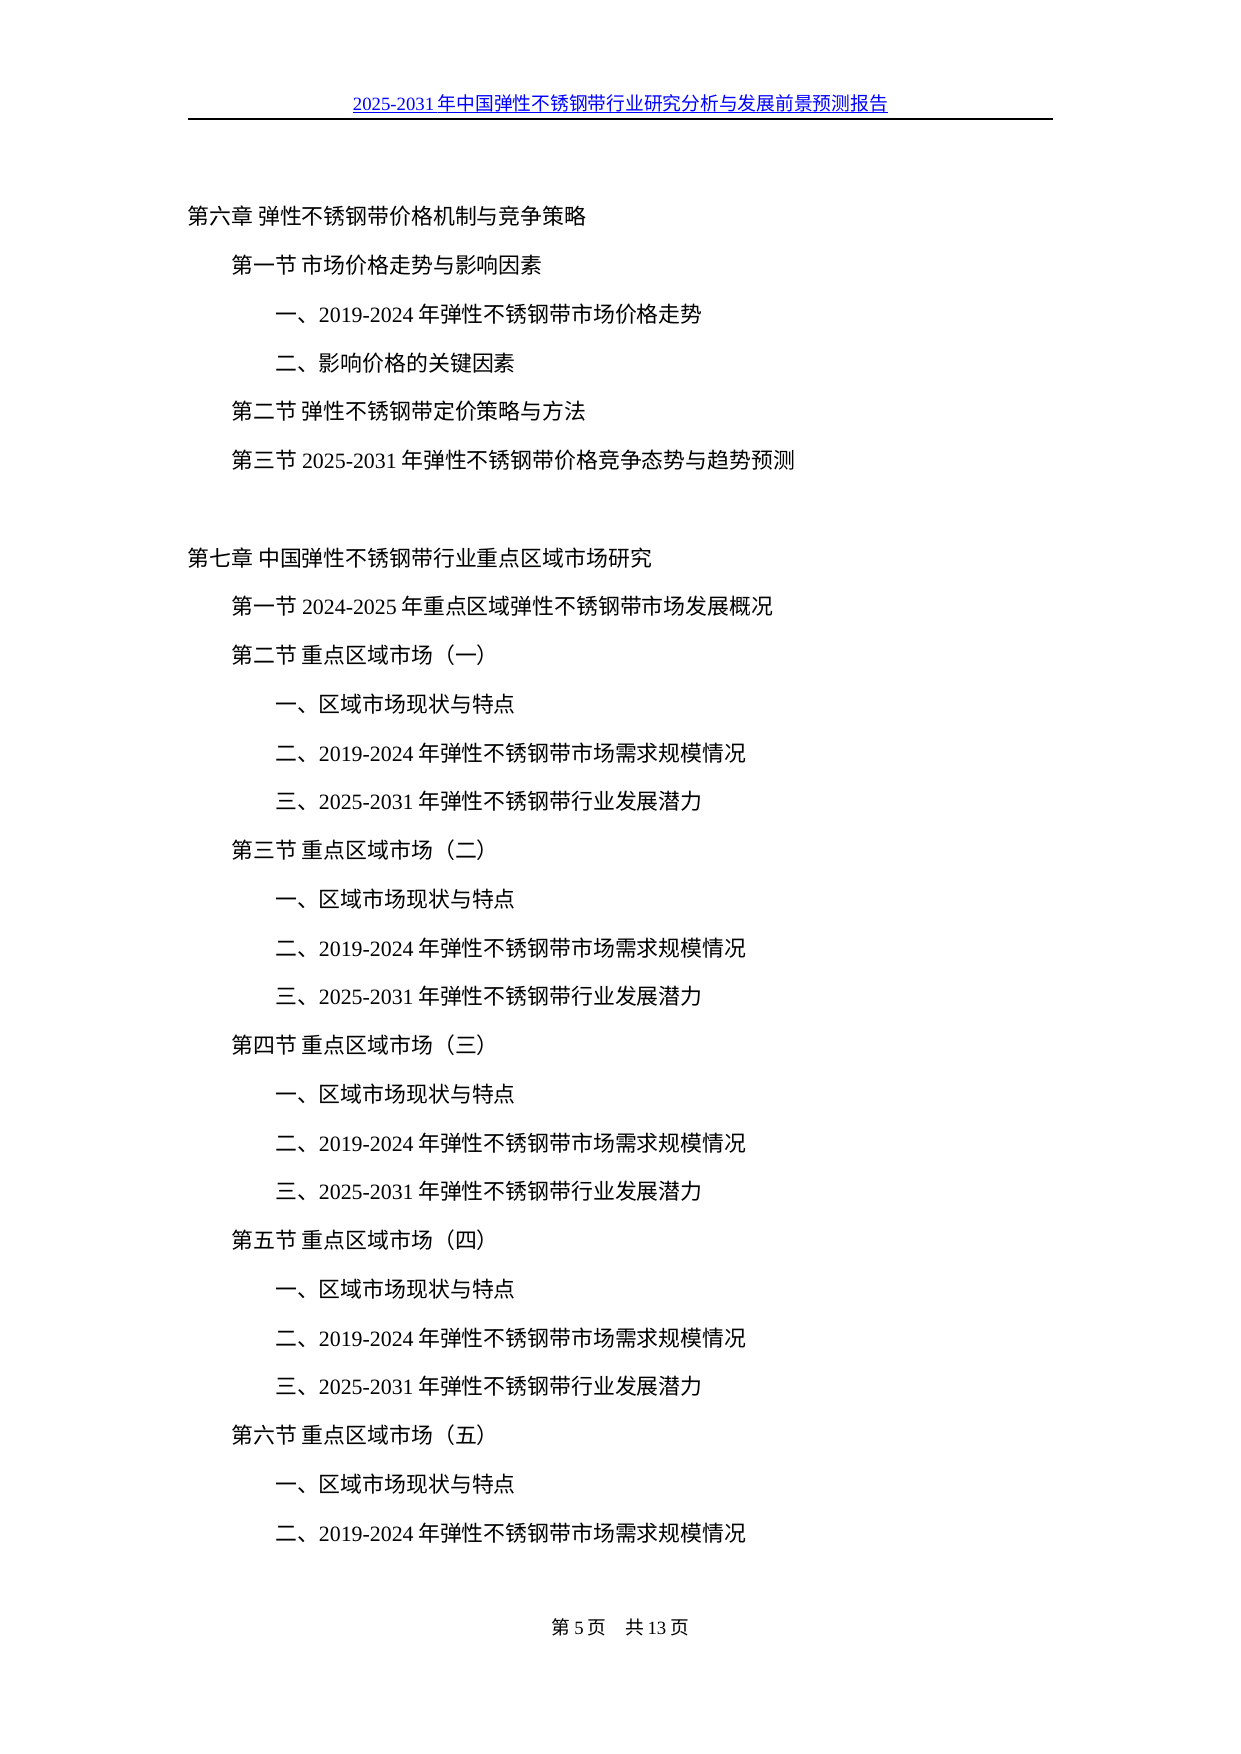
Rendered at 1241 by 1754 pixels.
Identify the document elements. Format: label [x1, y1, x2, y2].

text [187, 150, 1053, 1548]
